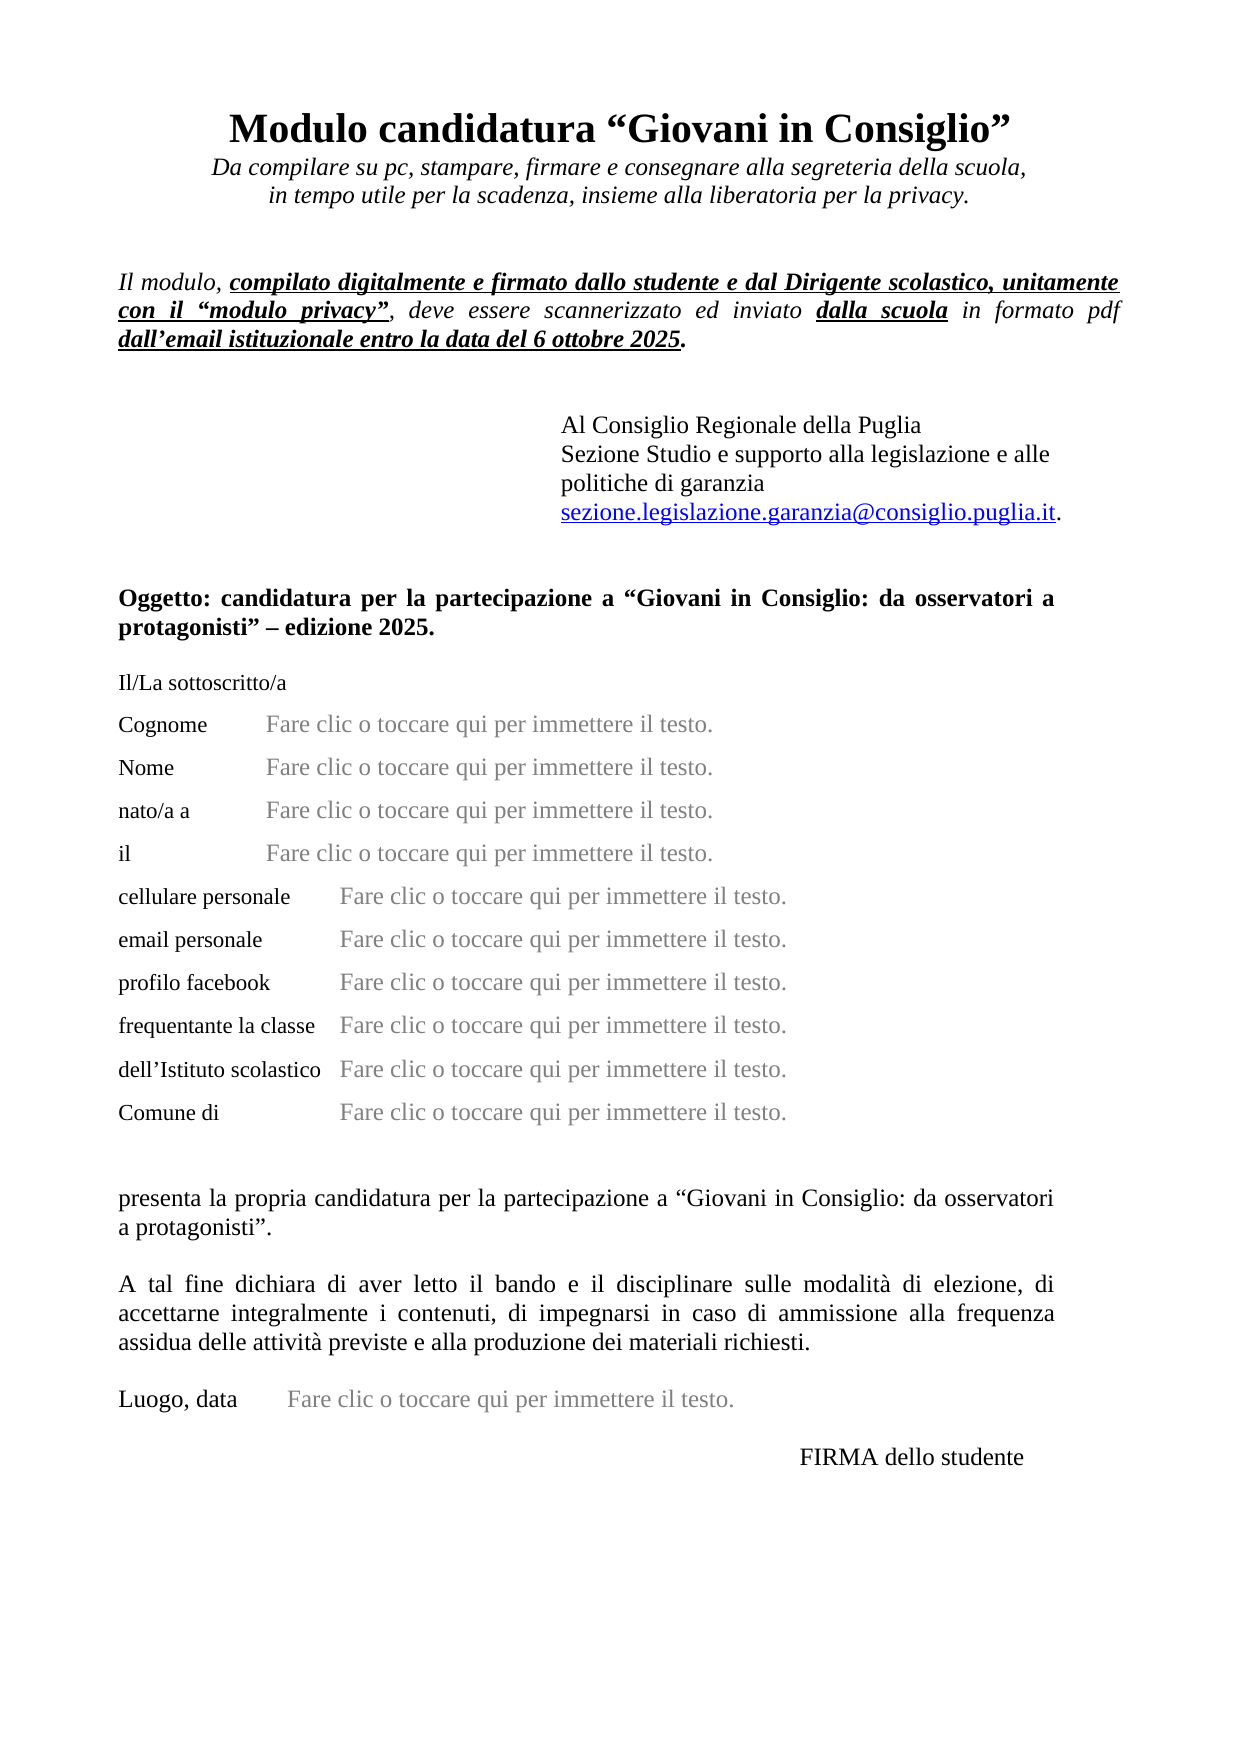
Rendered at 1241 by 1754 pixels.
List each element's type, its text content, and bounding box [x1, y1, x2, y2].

text Modulo candidatura “Giovani in Consiglio” [118, 104, 1122, 152]
text Il modulo, compilato digitalmente e firmato dallo studente e dal Dirigente scolastico, unitamente con il “modulo privacy”, deve essere scannerizzato ed inviato dalla scuola in formato pdf dall’email istituzionale entro la data del 6 ottobre 2025. [118, 267, 1122, 353]
text Sezione Studio e supporto alla legislazione e alle politiche di garanzia [561, 439, 1122, 497]
text Luogo, data [118, 1384, 1056, 1413]
text email personale [118, 924, 1055, 953]
text sezione.legislazione.garanzia@consiglio.puglia.it. [561, 497, 1122, 525]
text dell’Istituto scolastico [118, 1054, 1055, 1082]
text frequentante la classe [118, 1011, 1055, 1039]
text cellulare personale [118, 881, 1055, 910]
subtitle Al Consiglio Regionale della Puglia [561, 410, 1056, 439]
text Nome [118, 752, 1055, 781]
text Il/La sottoscritto/a [118, 669, 1055, 696]
text Cognome [118, 709, 1055, 737]
text Comune di [118, 1097, 1055, 1126]
text in tempo utile per la scadenza, insieme alla liberatoria per la privacy. [118, 180, 1122, 209]
text A tal fine dichiara di aver letto il bando e il disciplinare sulle modalità di elezione, di accettarne integralmente i contenuti, di impegnarsi in caso di ammissione alla frequenza assidua delle attività previste e alla produzione dei materiali richiesti. [118, 1269, 1056, 1356]
text Da compilare su pc, stampare, firmare e consegnare alla segreteria della scuola, [118, 152, 1122, 180]
text profilo facebook [118, 967, 1055, 996]
text il [118, 838, 1055, 867]
text presenta la propria candidatura per la partecipazione a “Giovani in Consiglio: da osservatori a protagonisti”. [118, 1183, 1056, 1241]
text nato/a a [118, 795, 1055, 824]
text FIRMA dello studente [174, 1442, 1056, 1471]
text Oggetto: candidatura per la partecipazione a “Giovani in Consiglio: da osservatori a protagonisti” – edizione 2025. [118, 583, 1056, 640]
